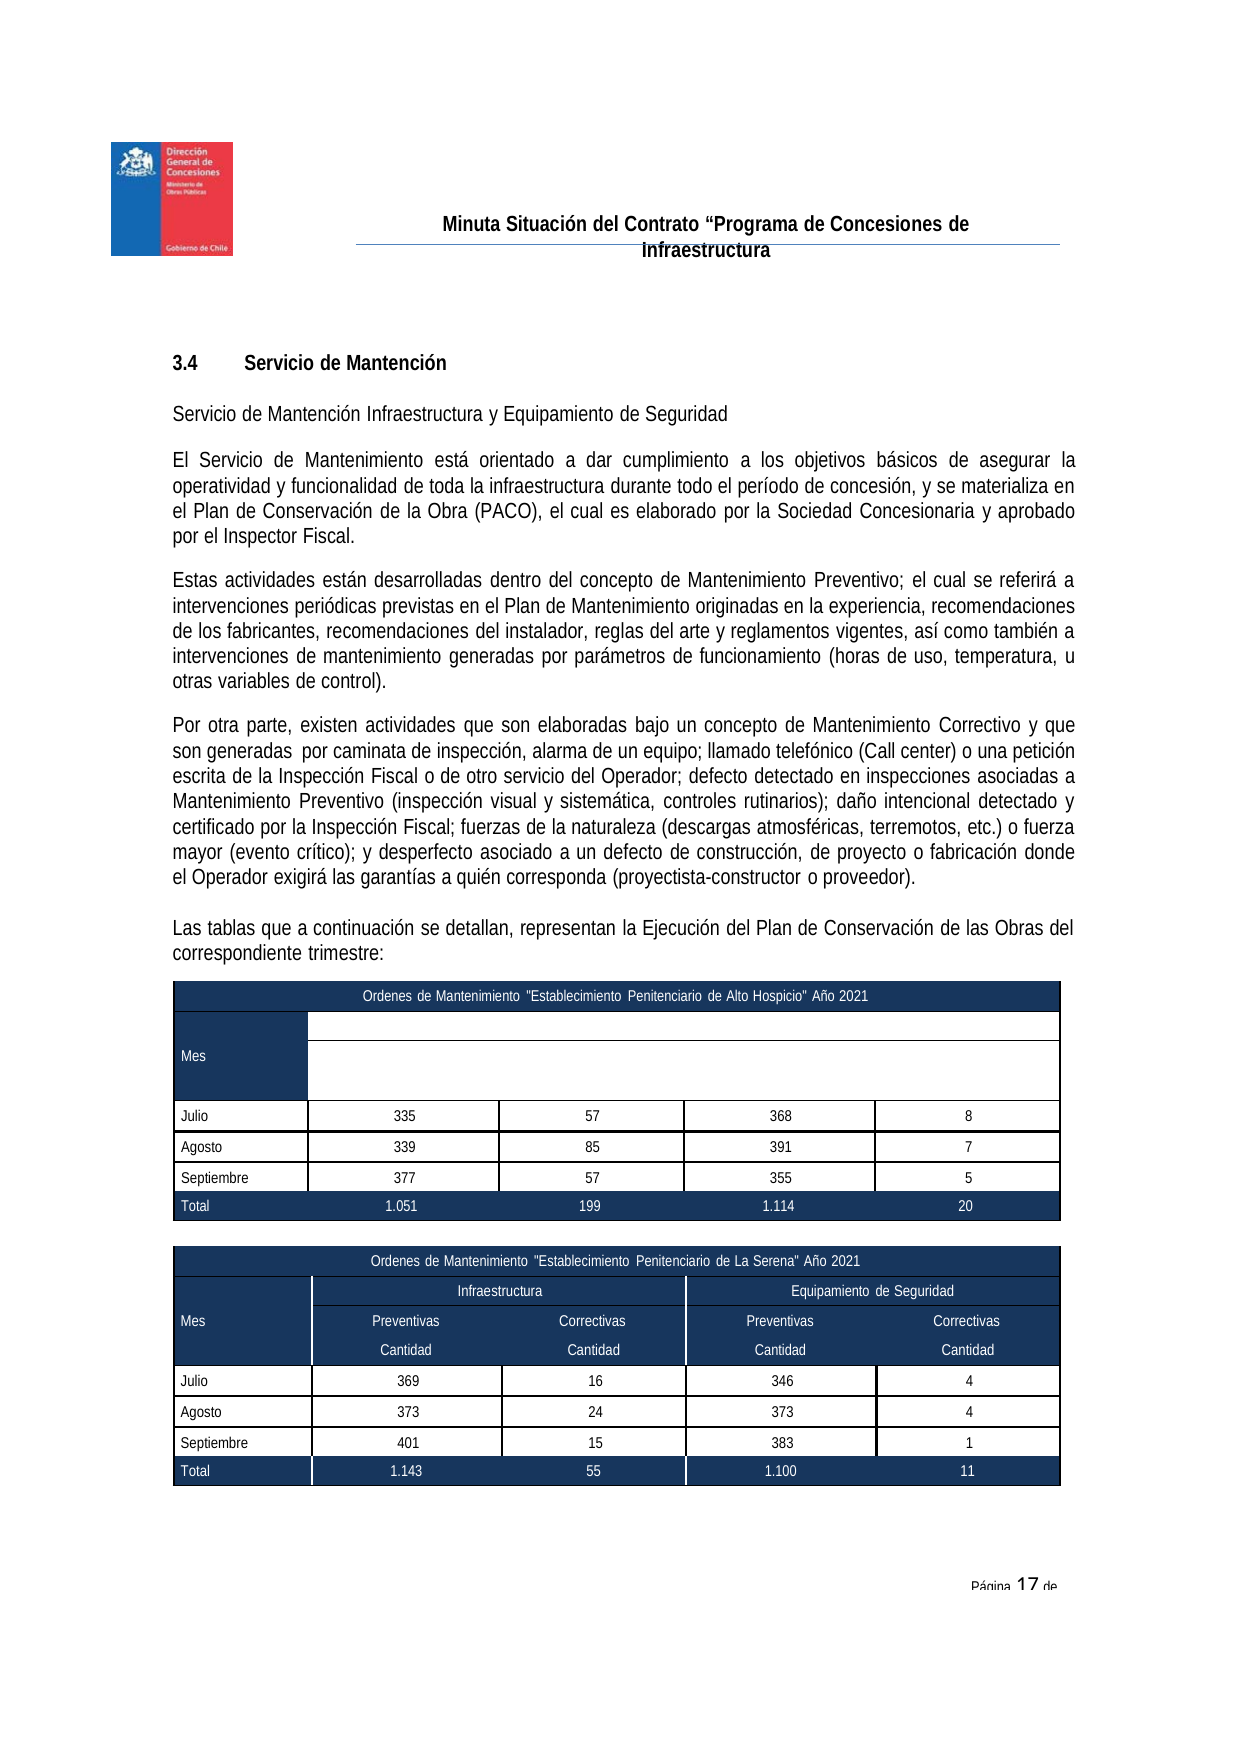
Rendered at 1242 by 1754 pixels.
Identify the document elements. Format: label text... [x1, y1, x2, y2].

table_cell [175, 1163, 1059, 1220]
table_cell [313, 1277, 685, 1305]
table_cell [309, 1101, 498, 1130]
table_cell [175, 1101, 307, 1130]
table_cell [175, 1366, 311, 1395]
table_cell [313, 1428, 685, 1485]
text Las tablas que a continuación se detallan, representan la Ejecución del Plan de Conservación de las Obras del correspondiente trimestre: [172, 915, 1075, 965]
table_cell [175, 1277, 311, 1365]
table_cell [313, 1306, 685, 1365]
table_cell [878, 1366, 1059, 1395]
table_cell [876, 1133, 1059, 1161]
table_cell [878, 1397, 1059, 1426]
text Estas actividades están desarrolladas dentro del concepto de Mantenimiento Preventivo; el cual se referirá a intervenciones periódicas previstas en el Plan de Mantenimiento originadas en la experiencia, recomendaciones de los fabricantes, recomendaciones del instalador, reglas del arte y reglamentos vigentes, así como también a intervenciones de mantenimiento generadas por parámetros de funcionamiento (horas de uso, temperatura, u otras variables de control). [172, 567, 1075, 693]
text El Servicio de Mantenimiento está orientado a dar cumplimiento a los objetivos básicos de asegurar la operatividad y funcionalidad de toda la infraestructura durante todo el período de concesión, y se materializa en el Plan de Conservación de la Obra (PACO), el cual es elaborado por la Sociedad Concesionaria y aprobado por el Inspector Fiscal. [172, 447, 1075, 548]
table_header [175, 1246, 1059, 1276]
text Por otra parte, existen actividades que son elaboradas bajo un concepto de Mantenimiento Correctivo y que son generadas por caminata de inspección, alarma de un equipo; llamado telefónico (Call center) o una petición escrita de la Inspección Fiscal o de otro servicio del Operador; defecto detectado en inspecciones asociadas a Mantenimiento Preventivo (inspección visual y sistemática, controles rutinarios); daño intencional detectado y certificado por la Inspección Fiscal; fuerzas de la naturaleza (descargas atmosféricas, terremotos, etc.) o fuerza mayor (evento crítico); y desperfecto asociado a un defecto de construcción, de proyecto o fabricación donde el Operador exigirá las garantías a quién corresponda (proyectista-constructor o proveedor). [172, 712, 1075, 889]
text 3.4 Servicio de Mantención [172, 350, 455, 375]
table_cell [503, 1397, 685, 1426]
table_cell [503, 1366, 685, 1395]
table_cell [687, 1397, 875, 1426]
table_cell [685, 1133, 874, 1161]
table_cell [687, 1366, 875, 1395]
text Servicio de Mantención Infraestructura y Equipamiento de Seguridad [172, 401, 737, 426]
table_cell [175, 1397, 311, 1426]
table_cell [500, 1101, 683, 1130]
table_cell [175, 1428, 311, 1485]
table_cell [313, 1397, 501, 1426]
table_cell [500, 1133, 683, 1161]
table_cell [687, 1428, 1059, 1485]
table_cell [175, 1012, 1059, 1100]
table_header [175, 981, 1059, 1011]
picture [111, 142, 233, 256]
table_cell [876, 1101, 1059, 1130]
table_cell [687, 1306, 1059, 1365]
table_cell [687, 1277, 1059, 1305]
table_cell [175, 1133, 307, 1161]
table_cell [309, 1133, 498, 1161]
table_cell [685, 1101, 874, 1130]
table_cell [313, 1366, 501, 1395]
